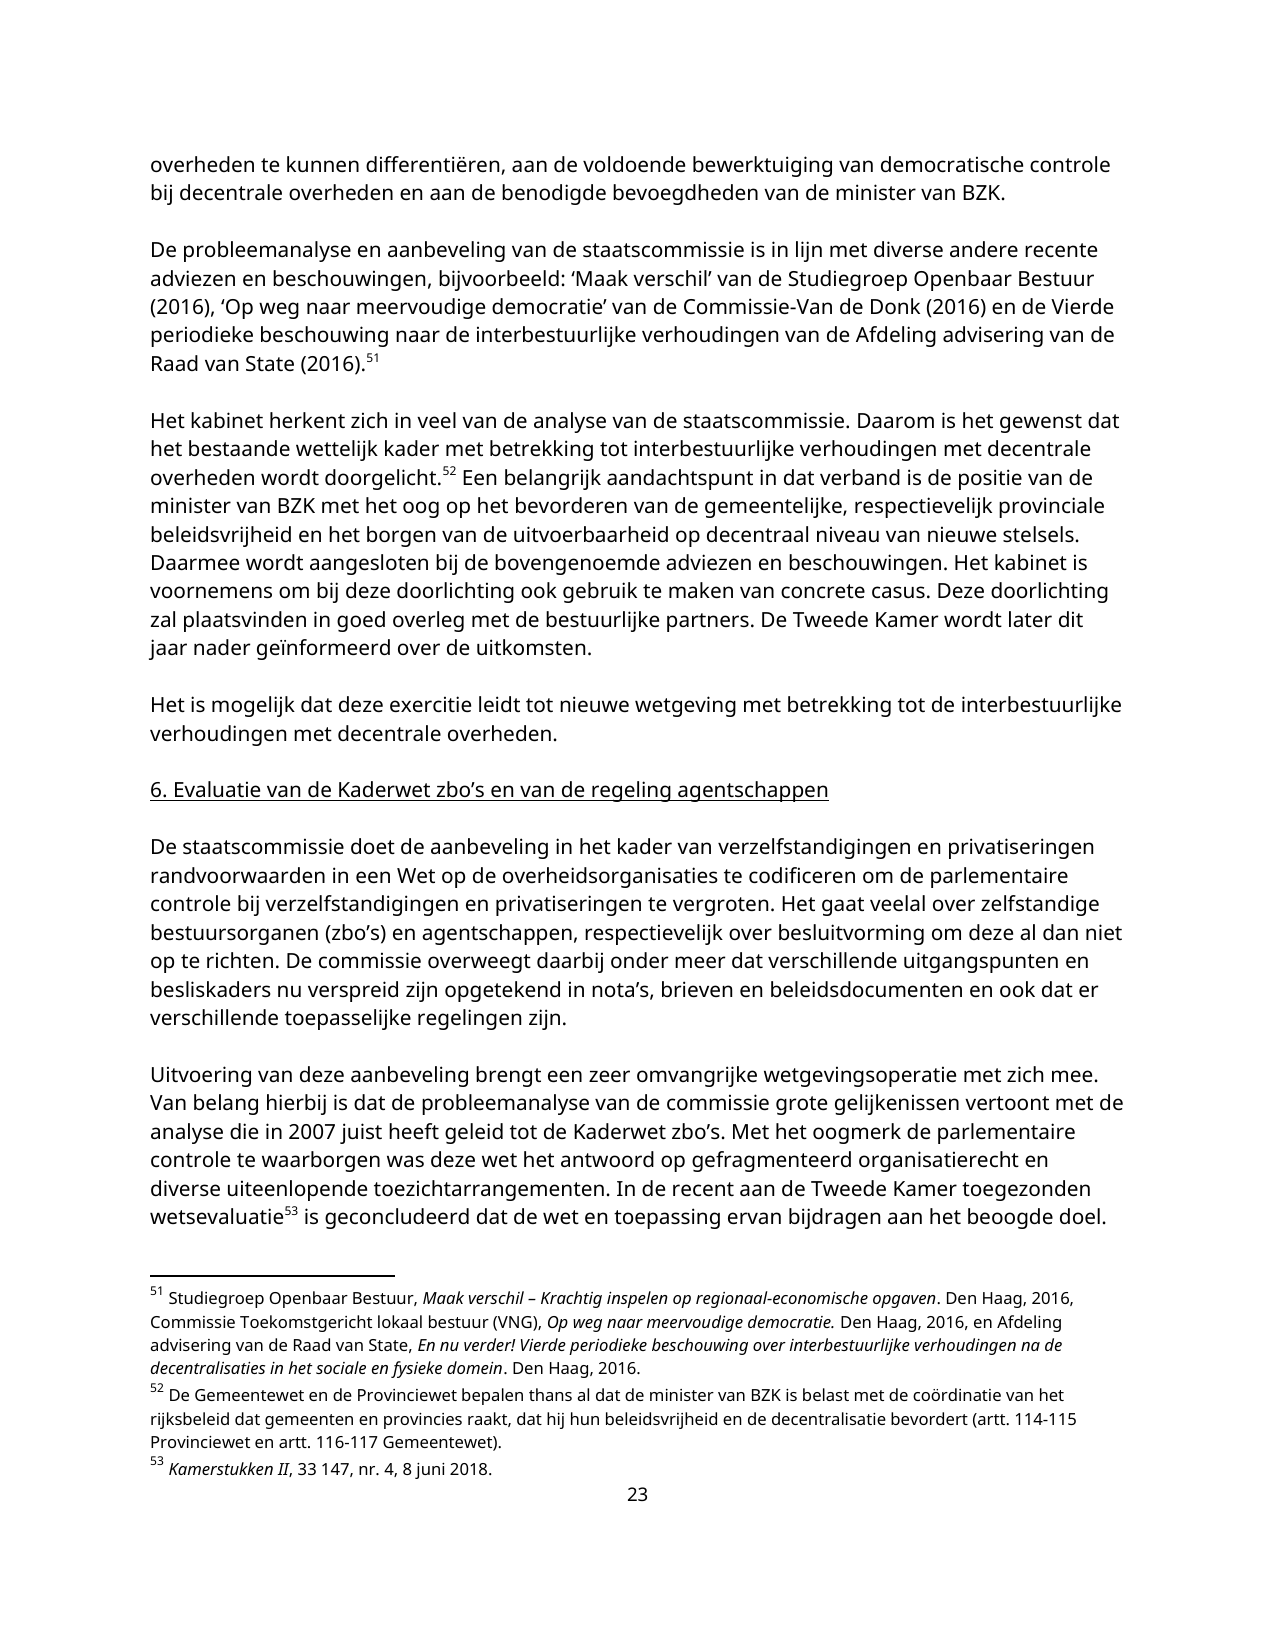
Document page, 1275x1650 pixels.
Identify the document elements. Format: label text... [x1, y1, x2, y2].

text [150, 1060, 1125, 1231]
text Het is mogelijk dat deze exercitie leidt tot nieuwe wetgeving met betrekking tot de interbestuurlijke verhoudingen met decentrale overheden. [150, 690, 1125, 747]
text 6. Evaluatie van de Kaderwet zbo’s en van de regeling agentschappen [150, 776, 1125, 804]
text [150, 150, 1125, 207]
text De probleemanalyse en aanbeveling van de staatscommissie is in lijn met diverse andere recente adviezen en beschouwingen, bijvoorbeeld: ‘Maak verschil’ van de Studiegroep Openbaar Bestuur (2016), ‘Op weg naar meervoudige democratie’ van de Commissie-Van de Donk (2016) en de Vierde periodieke beschouwing naar de interbestuurlijke verhoudingen van de Afdeling advisering van de Raad van State (2016). [150, 235, 1125, 377]
text De staatscommissie doet de aanbeveling in het kader van verzelfstandigingen en privatiseringen randvoorwaarden in een Wet op de overheidsorganisaties te codificeren om de parlementaire controle bij verzelfstandigingen en privatiseringen te vergroten. Het gaat veelal over zelfstandige bestuursorganen (zbo’s) en agentschappen, respectievelijk over besluitvorming om deze al dan niet op te richten. De commissie overweegt daarbij onder meer dat verschillende uitgangspunten en besliskaders nu verspreid zijn opgetekend in nota’s, brieven en beleidsdocumenten en ook dat er verschillende toepasselijke regelingen zijn. [150, 832, 1125, 1032]
text Het kabinet herkent zich in veel van de analyse van de staatscommissie. Daarom is het gewenst dat het bestaande wettelijk kader met betrekking tot interbestuurlijke verhoudingen met decentrale overheden wordt doorgelicht. Een belangrijk aandachtspunt in dat verband is de positie van de minister van BZK met het oog op het bevorderen van de gemeentelijke, respectievelijk provinciale beleidsvrijheid en het borgen van de uitvoerbaarheid op decentraal niveau van nieuwe stelsels. Daarmee wordt aangesloten bij de bovengenoemde adviezen en beschouwingen. Het kabinet is voornemens om bij deze doorlichting ook gebruik te maken van concrete casus. Deze doorlichting zal plaatsvinden in goed overleg met de bestuurlijke partners. De Tweede Kamer wordt later dit jaar nader geïnformeerd over de uitkomsten. [150, 406, 1125, 662]
